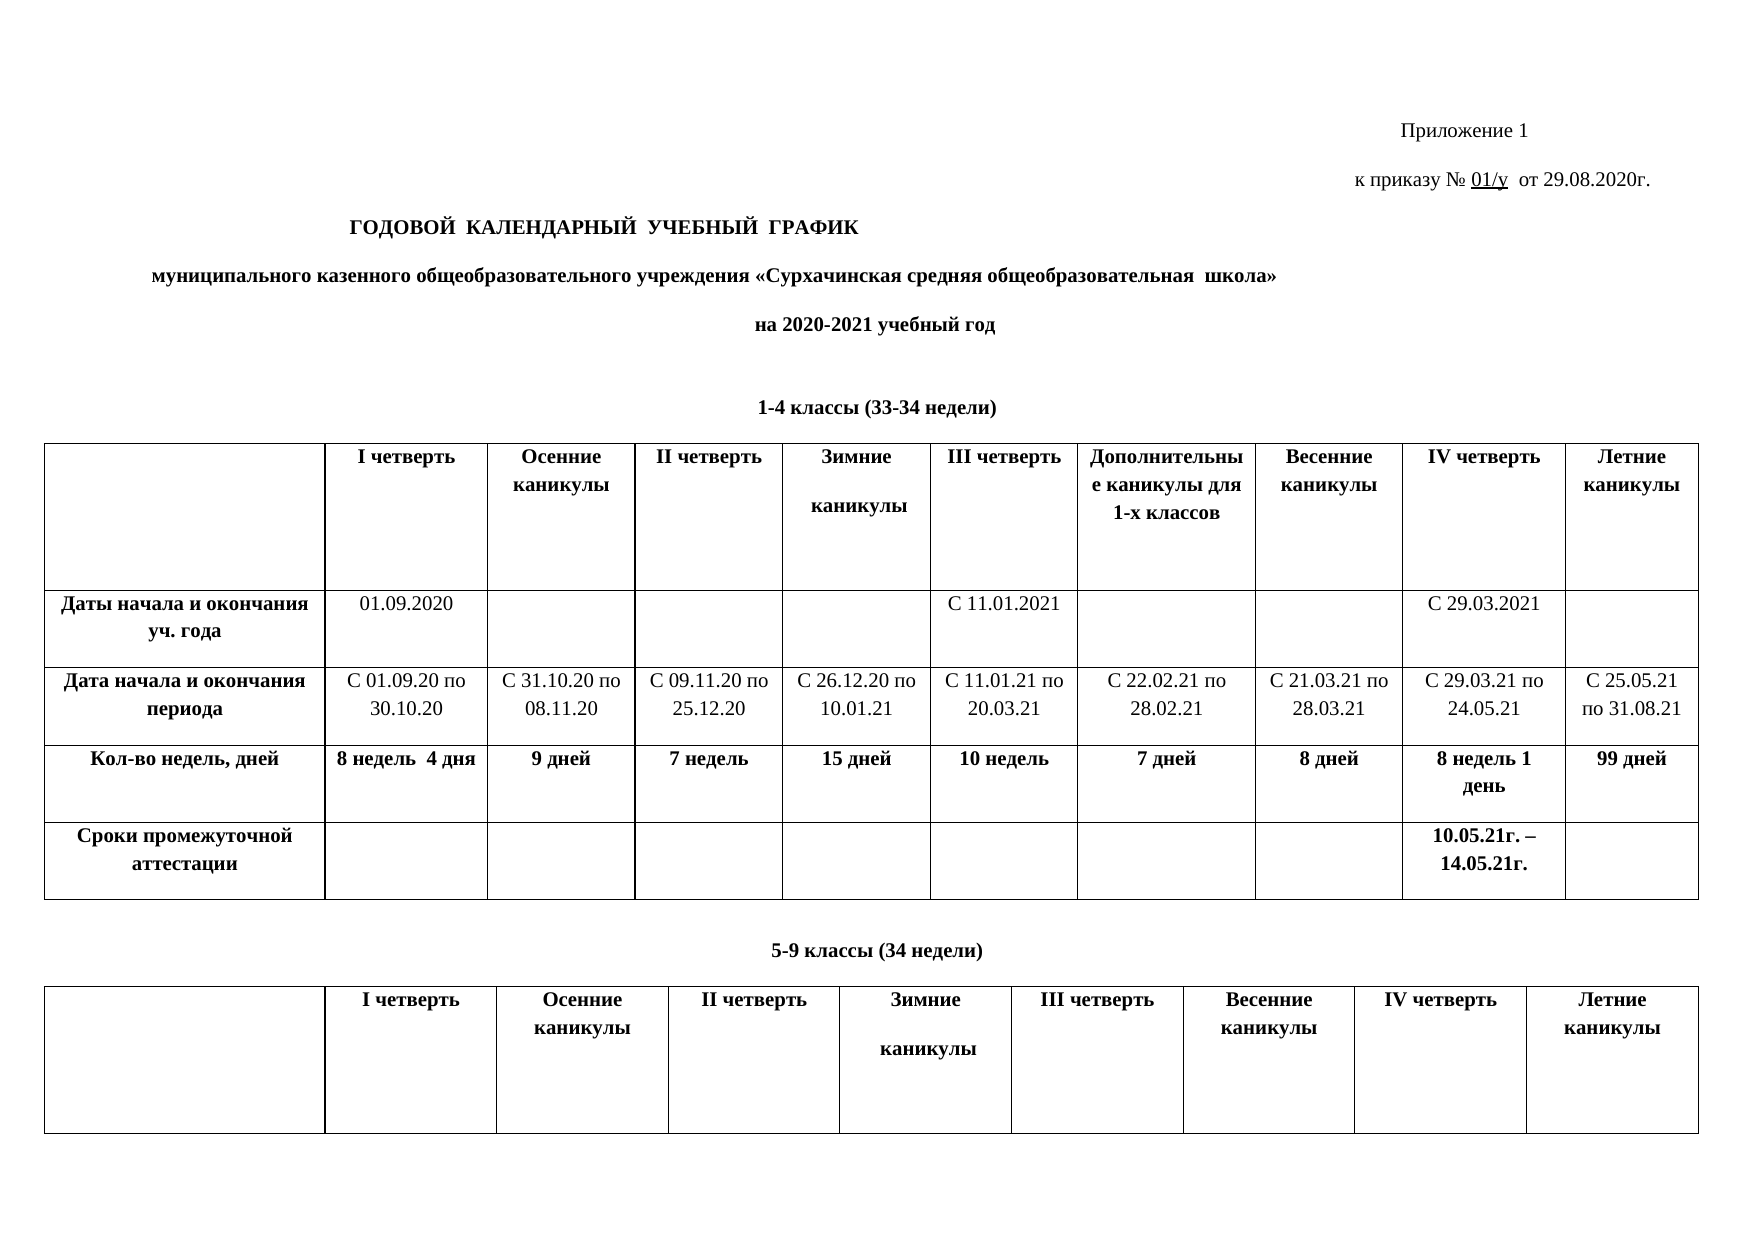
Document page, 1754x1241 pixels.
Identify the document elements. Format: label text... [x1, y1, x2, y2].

table_cell [1566, 591, 1698, 667]
table_cell С 25.05.21 по 31.08.21 [1566, 668, 1698, 744]
table_cell [1256, 823, 1402, 899]
table_cell Сроки промежуточной аттестации [45, 823, 324, 899]
table_cell [783, 591, 930, 667]
text ГОДОВОЙ КАЛЕНДАРНЫЙ УЧЕБНЫЙ ГРАФИК [141, 215, 1651, 239]
table_header Осенние каникулы [497, 987, 668, 1132]
text к приказу № 01/у от 29.08.2020г. [141, 167, 1651, 191]
table_header III четверть [931, 444, 1077, 590]
table_cell [1078, 591, 1255, 667]
table_cell 15 дней [783, 746, 930, 822]
table_cell [1078, 823, 1255, 899]
table_header IV четверть [1355, 987, 1526, 1132]
table_cell [1566, 823, 1698, 899]
table_cell С 21.03.21 по 28.03.21 [1256, 668, 1402, 744]
table_header Летние каникулы [1566, 444, 1698, 590]
table_cell 9 дней [488, 746, 634, 822]
table_header III четверть [1012, 987, 1183, 1132]
table_cell 8 дней [1256, 746, 1402, 822]
table_cell С 11.01.2021 [931, 591, 1077, 667]
table_cell [1256, 591, 1402, 667]
table_header I четверть [326, 987, 496, 1132]
table_cell 10 недель [931, 746, 1077, 822]
table_header [45, 987, 324, 1132]
table_cell С 29.03.21 по 24.05.21 [1403, 668, 1565, 744]
table_header Дополнительные каникулы для 1-х классов [1078, 444, 1255, 590]
text 5-9 классы (34 недели) [103, 938, 1651, 962]
table_header Зимние каникулы [840, 987, 1011, 1132]
text Приложение 1 [103, 118, 1651, 142]
text 1-4 классы (33-34 недели) [103, 395, 1651, 419]
table_cell 01.09.2020 [326, 591, 487, 667]
table_header Летние каникулы [1527, 987, 1698, 1132]
table_cell 10.05.21г. – 14.05.21г. [1403, 823, 1565, 899]
table_cell [326, 823, 487, 899]
table_header I четверть [326, 444, 487, 590]
table_cell С 01.09.20 по 30.10.20 [326, 668, 487, 744]
table_cell [488, 591, 634, 667]
table_cell С 11.01.21 по 20.03.21 [931, 668, 1077, 744]
table_cell Кол-во недель, дней [45, 746, 324, 822]
table_header Весенние каникулы [1256, 444, 1402, 590]
table_cell Даты начала и окончания уч. года [45, 591, 324, 667]
table_cell [488, 823, 634, 899]
table_cell С 09.11.20 по 25.12.20 [636, 668, 782, 744]
table_cell [636, 823, 782, 899]
table_cell 7 дней [1078, 746, 1255, 822]
table_cell 7 недель [636, 746, 782, 822]
table_cell Дата начала и окончания периода [45, 668, 324, 744]
table_cell [636, 591, 782, 667]
table_header Весенние каникулы [1184, 987, 1354, 1132]
table_header II четверть [669, 987, 839, 1132]
table_cell С 26.12.20 по 10.01.21 [783, 668, 930, 744]
table_cell [931, 823, 1077, 899]
table_header [45, 444, 324, 590]
table_header IV четверть [1403, 444, 1565, 590]
table_cell 8 недель 4 дня [326, 746, 487, 822]
table_cell 8 недель 1 день [1403, 746, 1565, 822]
table_header Осенние каникулы [488, 444, 634, 590]
table_cell С 31.10.20 по 08.11.20 [488, 668, 634, 744]
table_header Зимние каникулы [783, 444, 930, 590]
table_cell [783, 823, 930, 899]
table_cell С 22.02.21 по 28.02.21 [1078, 668, 1255, 744]
text на 2020-2021 учебный год [103, 312, 1651, 336]
table_cell 99 дней [1566, 746, 1698, 822]
table_header II четверть [636, 444, 782, 590]
text муниципального казенного общеобразовательного учреждения «Сурхачинская средняя общеобразовательная школа» [141, 263, 1651, 287]
table_cell С 29.03.2021 [1403, 591, 1565, 667]
